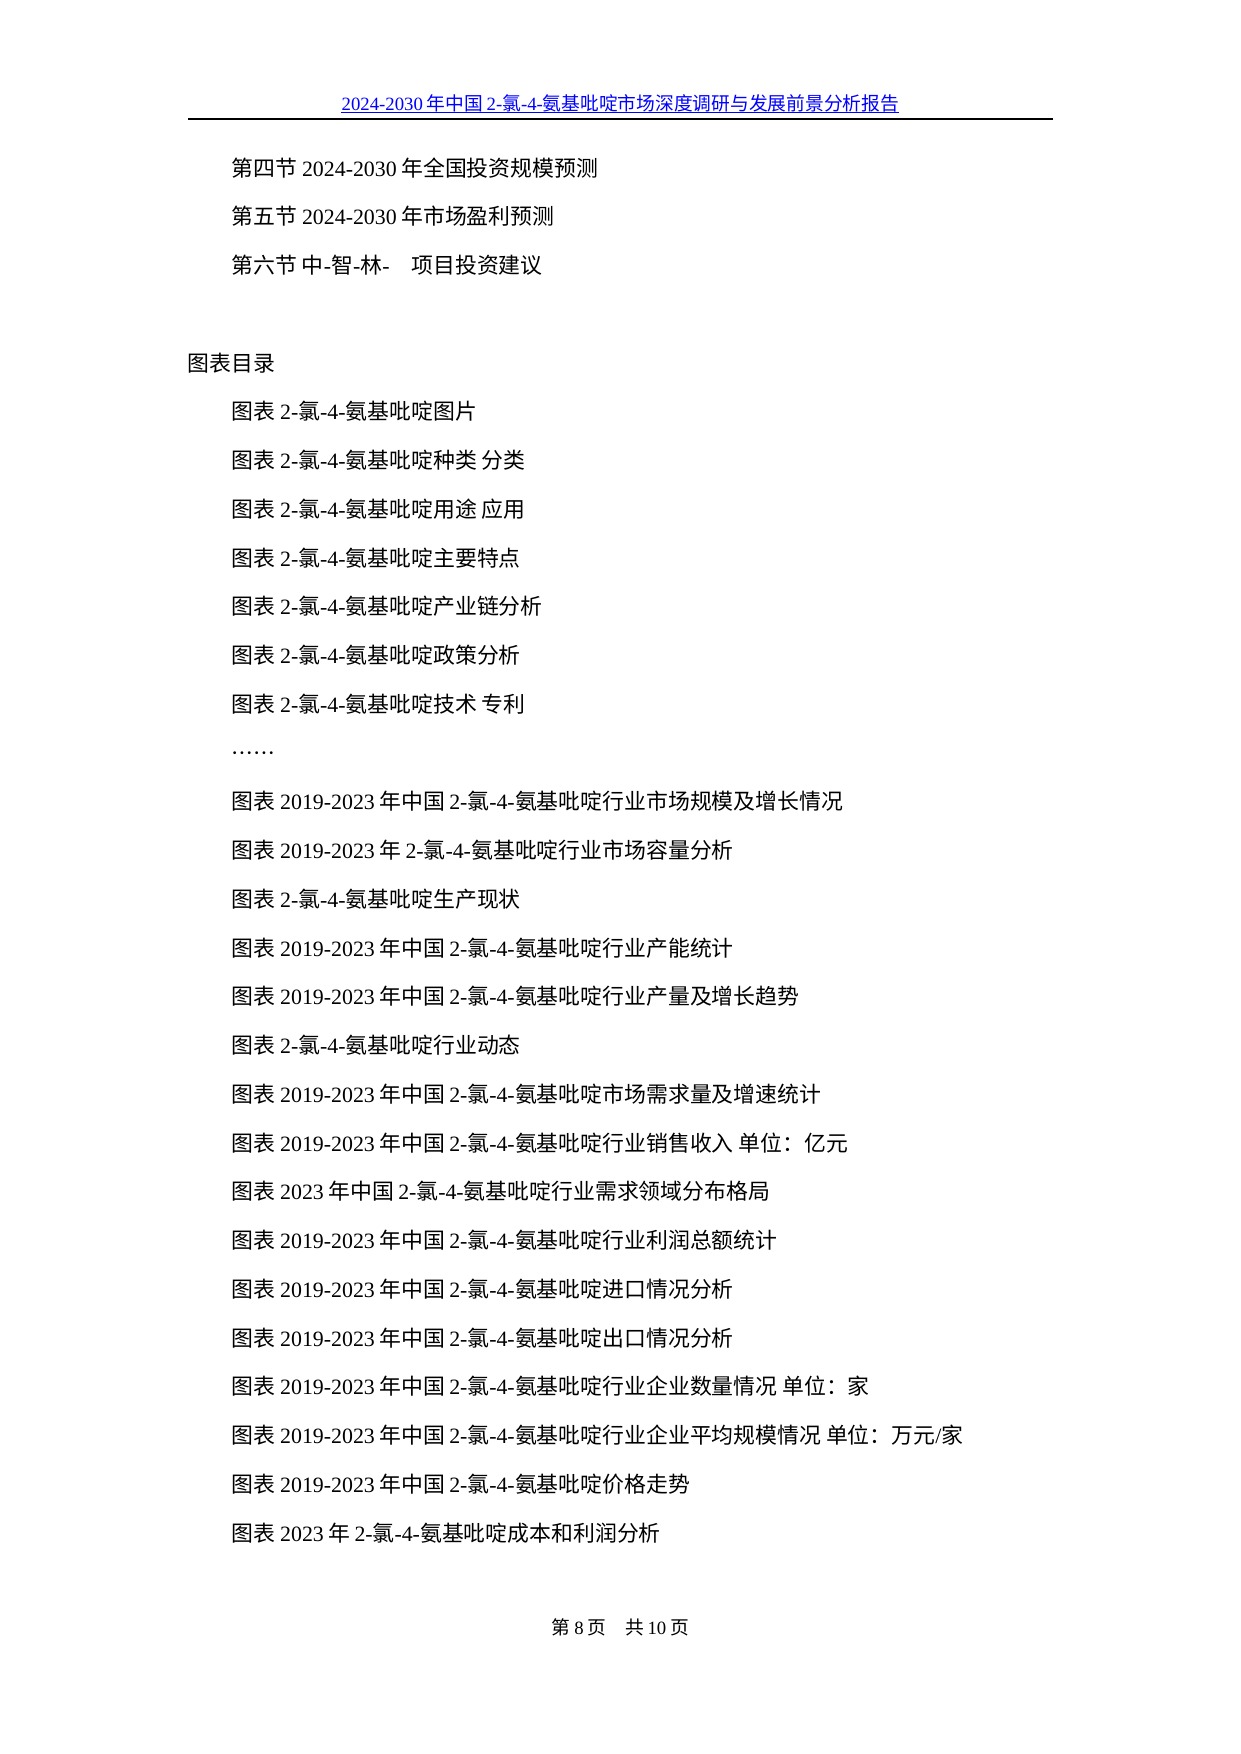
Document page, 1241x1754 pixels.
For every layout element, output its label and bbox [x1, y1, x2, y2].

text [187, 150, 1053, 1548]
